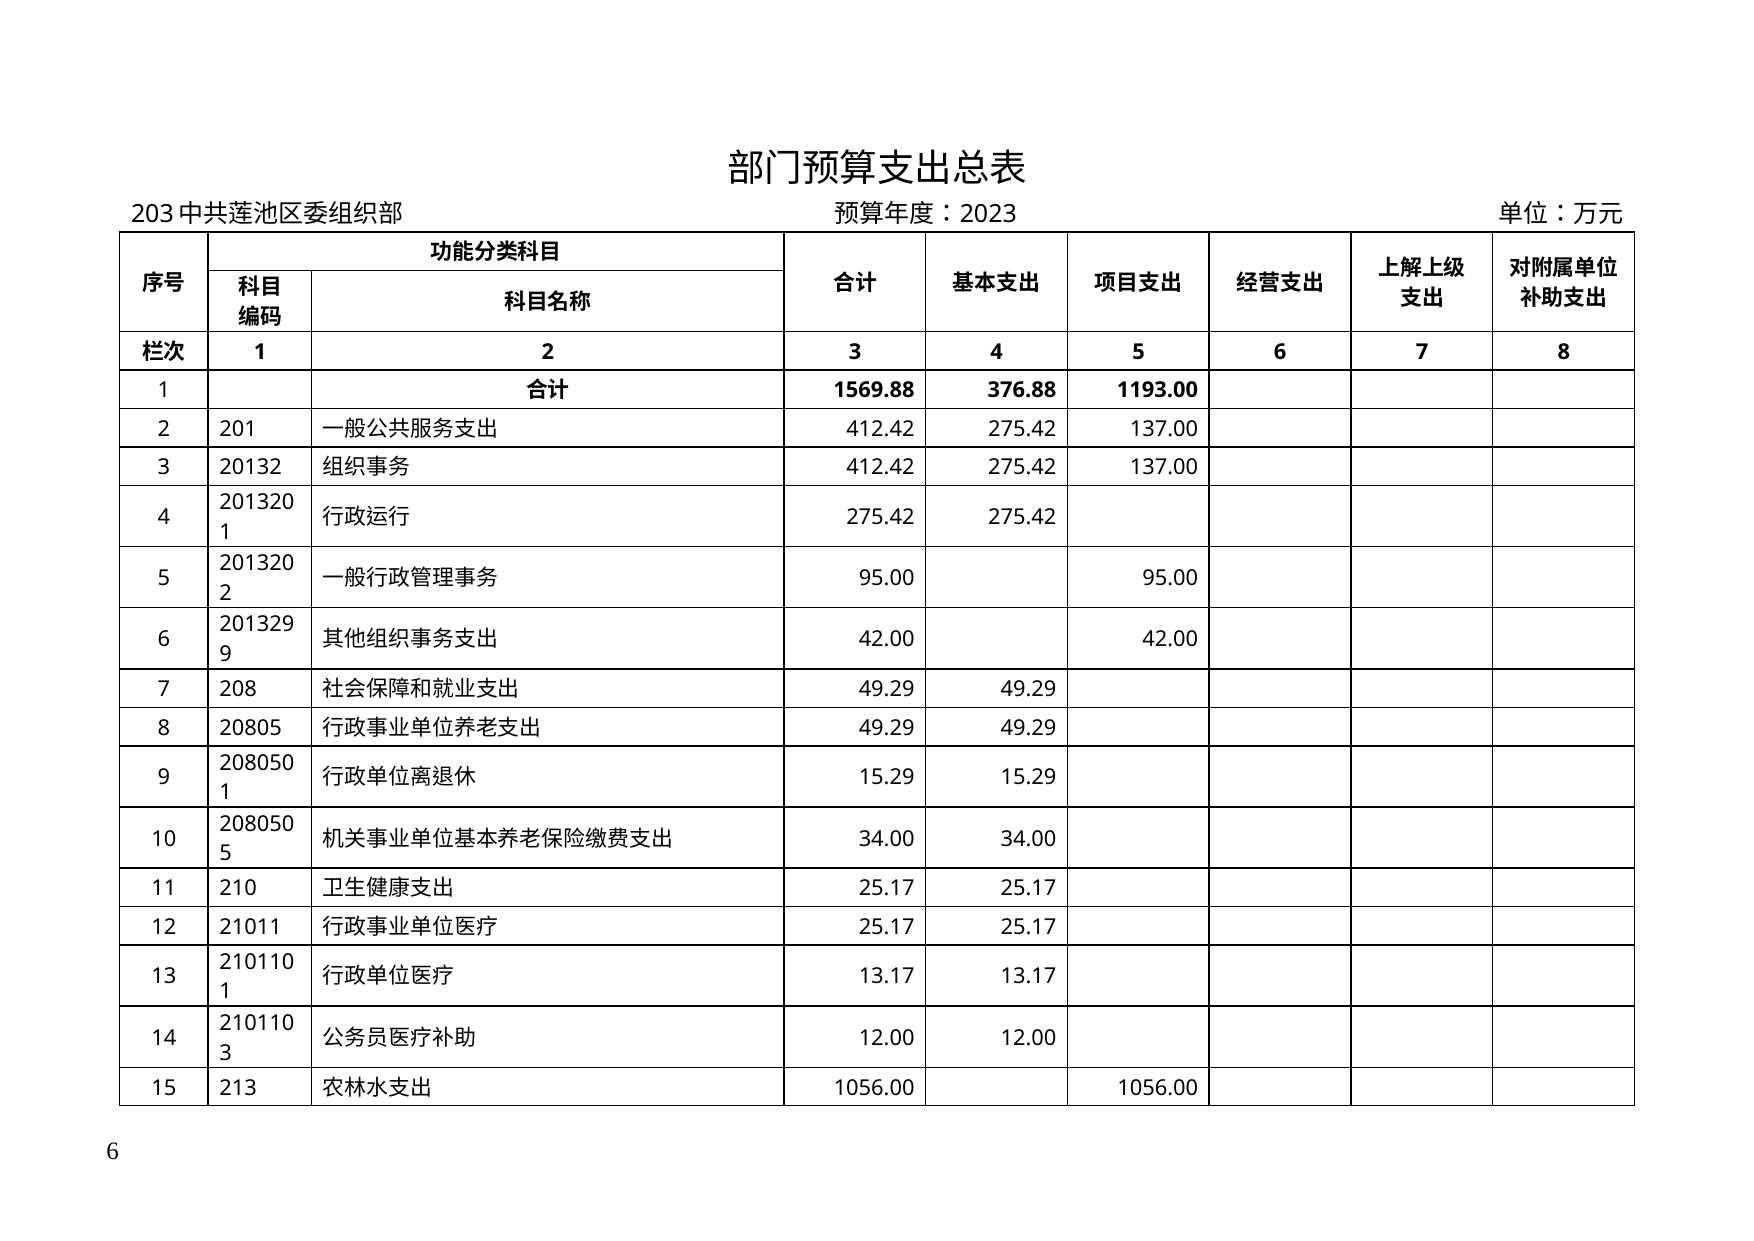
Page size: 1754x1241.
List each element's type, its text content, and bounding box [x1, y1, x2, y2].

table_cell 经营支出 [1210, 233, 1350, 331]
table_cell 行政运行 [312, 486, 783, 546]
table_cell 一般公共服务支出 [312, 409, 783, 446]
table_cell 8 [1493, 332, 1634, 369]
table_cell [1068, 670, 1208, 706]
table_cell 3 [785, 332, 925, 369]
table_cell 合计 [312, 371, 783, 408]
table_cell 25.17 [785, 869, 925, 906]
table_cell [1068, 708, 1208, 745]
table_cell [1068, 1007, 1208, 1066]
table_cell [1068, 869, 1208, 906]
table_cell 7 [1352, 332, 1492, 369]
table_cell 行政单位离退休 [312, 747, 783, 806]
table_cell [1352, 708, 1492, 745]
table_cell 2 [312, 332, 783, 369]
table_cell [926, 547, 1067, 607]
table_cell 1569.88 [785, 371, 925, 408]
table_cell 20132 [209, 448, 311, 484]
table_cell [1352, 1068, 1492, 1105]
table_cell 412.42 [785, 409, 925, 446]
table_cell [1352, 946, 1492, 1005]
table_cell [1352, 808, 1492, 867]
table_cell [1210, 409, 1350, 446]
table_header 预算年度：2023 [785, 195, 1067, 231]
table_cell 组织事务 [312, 448, 783, 484]
table_cell 上解上级 支出 [1352, 233, 1492, 331]
table_cell [1352, 869, 1492, 906]
table_cell 275.42 [926, 409, 1067, 446]
table_cell 49.29 [785, 708, 925, 745]
table_cell [1068, 907, 1208, 944]
table_cell 其他组织事务支出 [312, 608, 783, 668]
table_cell [1210, 371, 1350, 408]
table_header 单位：万元 [1068, 195, 1634, 231]
table_cell [1210, 708, 1350, 745]
table_cell [1210, 747, 1350, 806]
table_cell 10 [120, 808, 207, 867]
table_cell 137.00 [1068, 409, 1208, 446]
table_cell 208 [209, 670, 311, 706]
table_cell 2080505 [209, 808, 311, 867]
table_cell [926, 1068, 1067, 1105]
table_cell 275.42 [785, 486, 925, 546]
table_cell [1210, 670, 1350, 706]
table_cell [1493, 371, 1634, 408]
table_cell [1493, 1007, 1634, 1066]
table_cell 项目支出 [1068, 233, 1208, 331]
table_cell 社会保障和就业支出 [312, 670, 783, 706]
table_cell [1210, 547, 1350, 607]
text 部门预算支出总表 [106, 142, 1648, 193]
table_cell 科目 编码 [209, 271, 311, 331]
table_cell 95.00 [1068, 547, 1208, 607]
table_cell [1493, 547, 1634, 607]
table_cell [1210, 1007, 1350, 1066]
table_cell [1210, 448, 1350, 484]
table_cell 1056.00 [1068, 1068, 1208, 1105]
table_cell 卫生健康支出 [312, 869, 783, 906]
table_cell 机关事业单位基本养老保险缴费支出 [312, 808, 783, 867]
table_cell 11 [120, 869, 207, 906]
table_cell [1352, 409, 1492, 446]
table_cell 201 [209, 409, 311, 446]
table_cell 对附属单位补助支出 [1493, 233, 1634, 331]
table_cell [1210, 907, 1350, 944]
table_cell [1352, 1007, 1492, 1066]
table_cell [1352, 547, 1492, 607]
table_cell 13.17 [926, 946, 1067, 1005]
table_cell 6 [1210, 332, 1350, 369]
table_cell [1210, 1068, 1350, 1105]
table_cell [1493, 1068, 1634, 1105]
table_cell 8 [120, 708, 207, 745]
table_cell 275.42 [926, 486, 1067, 546]
table_cell [1493, 708, 1634, 745]
table_cell 213 [209, 1068, 311, 1105]
table_cell 25.17 [926, 869, 1067, 906]
table_cell 21011 [209, 907, 311, 944]
table_cell 42.00 [1068, 608, 1208, 668]
table_cell 4 [120, 486, 207, 546]
table_cell 1193.00 [1068, 371, 1208, 408]
table_cell 20805 [209, 708, 311, 745]
table_cell 49.29 [926, 670, 1067, 706]
table_header 203中共莲池区委组织部 [120, 195, 783, 231]
table_cell 2013299 [209, 608, 311, 668]
table_cell 13.17 [785, 946, 925, 1005]
table_cell 1 [209, 332, 311, 369]
table_cell 15 [120, 1068, 207, 1105]
table_cell 2080501 [209, 747, 311, 806]
table_cell [1493, 448, 1634, 484]
table_cell 2013202 [209, 547, 311, 607]
table_cell 12.00 [785, 1007, 925, 1066]
table_cell [1352, 371, 1492, 408]
table_cell 9 [120, 747, 207, 806]
table_cell 5 [1068, 332, 1208, 369]
table_cell 376.88 [926, 371, 1067, 408]
table_cell [1352, 747, 1492, 806]
table_cell [1210, 608, 1350, 668]
table_cell 栏次 [120, 332, 207, 369]
table_cell [1352, 670, 1492, 706]
table_cell 7 [120, 670, 207, 706]
table_cell 95.00 [785, 547, 925, 607]
table_cell [1210, 869, 1350, 906]
table_cell 4 [926, 332, 1067, 369]
table_cell 275.42 [926, 448, 1067, 484]
table_cell [209, 371, 311, 408]
table_cell 3 [120, 448, 207, 484]
table_cell 25.17 [785, 907, 925, 944]
table_cell 科目名称 [312, 271, 783, 331]
table_cell 一般行政管理事务 [312, 547, 783, 607]
table_cell [1352, 448, 1492, 484]
table_cell 25.17 [926, 907, 1067, 944]
table_cell [1493, 670, 1634, 706]
table_cell 49.29 [926, 708, 1067, 745]
table_cell 13 [120, 946, 207, 1005]
table_cell [1493, 869, 1634, 906]
table_cell [1210, 486, 1350, 546]
table_cell 公务员医疗补助 [312, 1007, 783, 1066]
table_cell 12.00 [926, 1007, 1067, 1066]
table_cell 49.29 [785, 670, 925, 706]
table_cell 序号 [120, 233, 207, 331]
table_cell 12 [120, 907, 207, 944]
table_cell [1210, 946, 1350, 1005]
table_cell 6 [120, 608, 207, 668]
table_cell 功能分类科目 [209, 233, 783, 270]
table_cell 行政事业单位医疗 [312, 907, 783, 944]
table_cell 137.00 [1068, 448, 1208, 484]
table_cell 基本支出 [926, 233, 1067, 331]
table_cell 农林水支出 [312, 1068, 783, 1105]
table_cell [1493, 747, 1634, 806]
table_cell 5 [120, 547, 207, 607]
table_cell 2101101 [209, 946, 311, 1005]
table_cell [1493, 608, 1634, 668]
table_cell 34.00 [785, 808, 925, 867]
table_cell [1352, 486, 1492, 546]
table_cell [1493, 808, 1634, 867]
table_cell 2101103 [209, 1007, 311, 1066]
table_cell 行政单位医疗 [312, 946, 783, 1005]
table_cell [926, 608, 1067, 668]
table_cell 210 [209, 869, 311, 906]
table_cell [1068, 747, 1208, 806]
table_cell [1068, 486, 1208, 546]
table_cell 1 [120, 371, 207, 408]
table_cell 15.29 [926, 747, 1067, 806]
table_cell 15.29 [785, 747, 925, 806]
table_cell 行政事业单位养老支出 [312, 708, 783, 745]
table_cell [1352, 907, 1492, 944]
table_cell 2 [120, 409, 207, 446]
table_cell [1493, 907, 1634, 944]
table_cell [1493, 486, 1634, 546]
table_cell 2013201 [209, 486, 311, 546]
table_cell 34.00 [926, 808, 1067, 867]
table_cell [1493, 409, 1634, 446]
table_cell [1210, 808, 1350, 867]
table_cell 14 [120, 1007, 207, 1066]
table_cell 42.00 [785, 608, 925, 668]
table_cell [1068, 808, 1208, 867]
table_cell [1068, 946, 1208, 1005]
table_cell 合计 [785, 233, 925, 331]
table_cell [1493, 946, 1634, 1005]
table_cell [1352, 608, 1492, 668]
table_cell 412.42 [785, 448, 925, 484]
table_cell 1056.00 [785, 1068, 925, 1105]
